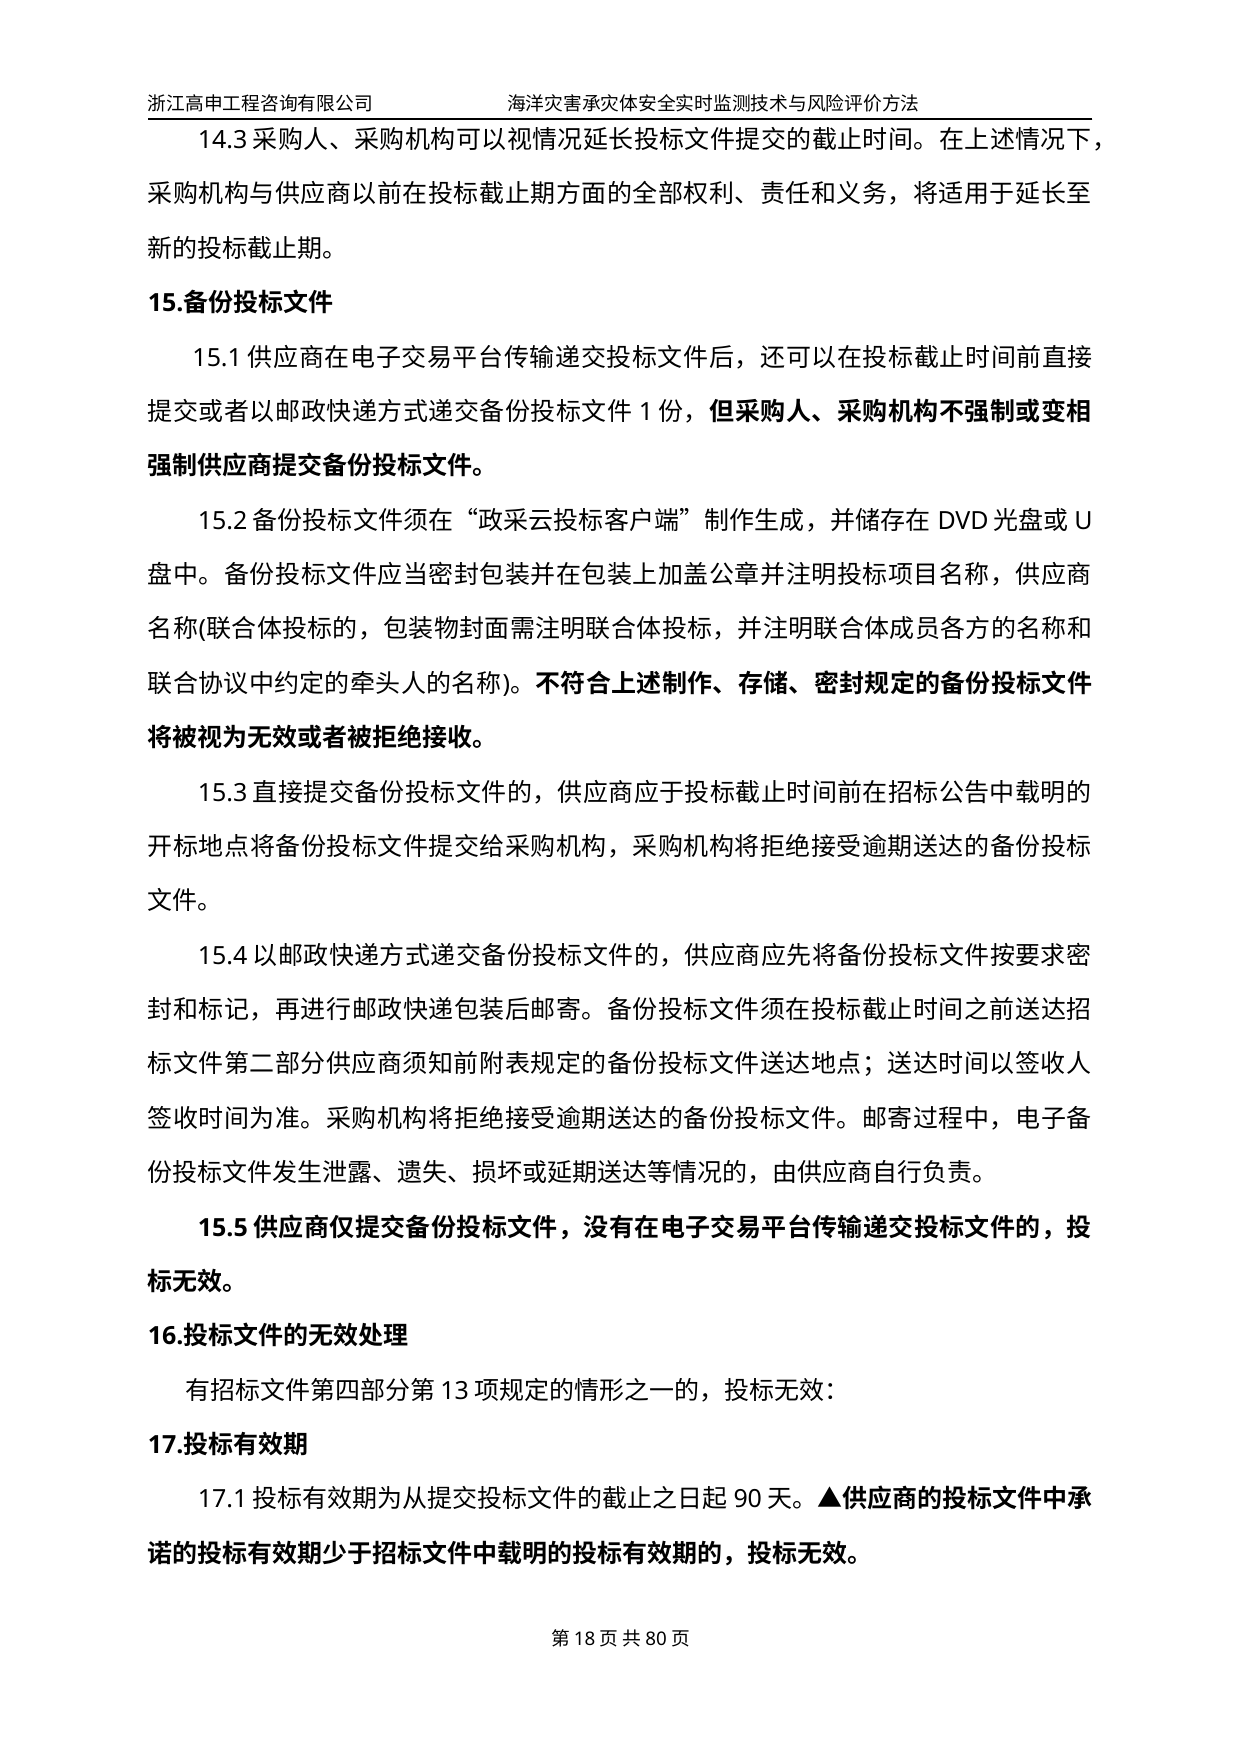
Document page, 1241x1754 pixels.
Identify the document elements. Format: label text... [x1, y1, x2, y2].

text 15.2备份投标文件须在“政采云投标客户端”制作生成，并储存在DVD光盘或U盘中。备份投标文件应当密封包装并在包装上加盖公章并注明投标项目名称，供应商名称(联合体投标的，包装物封面需注明联合体投标，并注明联合体成员各方的名称和联合协议中约定的牵头人的名称)。不符合上述制作、存储、密封规定的备份投标文件将被视为无效或者被拒绝接收。 [148, 500, 1092, 754]
text 15.4以邮政快递方式递交备份投标文件的，供应商应先将备份投标文件按要求密封和标记，再进行邮政快递包装后邮寄。备份投标文件须在投标截止时间之前送达招标文件第二部分供应商须知前附表规定的备份投标文件送达地点；送达时间以签收人签收时间为准。采购机构将拒绝接受逾期送达的备份投标文件。邮寄过程中，电子备份投标文件发生泄露、遗失、损坏或延期送达等情况的，由供应商自行负责。 [148, 935, 1092, 1189]
text 15.备份投标文件 [148, 283, 1092, 319]
text 17.1投标有效期为从提交投标文件的截止之日起90天。▲供应商的投标文件中承诺的投标有效期少于招标文件中载明的投标有效期的，投标无效。 [148, 1479, 1092, 1569]
text 17.投标有效期 [148, 1424, 1092, 1461]
text 15.1供应商在电子交易平台传输递交投标文件后，还可以在投标截止时间前直接提交或者以邮政快递方式递交备份投标文件1份，但采购人、采购机构不强制或变相强制供应商提交备份投标文件。 [148, 337, 1092, 482]
text 16.投标文件的无效处理 [148, 1316, 1092, 1352]
text 14.3采购人、采购机构可以视情况延长投标文件提交的截止时间。在上述情况下，采购机构与供应商以前在投标截止期方面的全部权利、责任和义务，将适用于延长至新的投标截止期。 [148, 120, 1092, 264]
text 有招标文件第四部分第13项规定的情形之一的，投标无效： [148, 1370, 1092, 1406]
text 15.3直接提交备份投标文件的，供应商应于投标截止时间前在招标公告中载明的开标地点将备份投标文件提交给采购机构，采购机构将拒绝接受逾期送达的备份投标文件。 [148, 772, 1092, 917]
text 15.5供应商仅提交备份投标文件，没有在电子交易平台传输递交投标文件的，投标无效。 [148, 1207, 1092, 1298]
